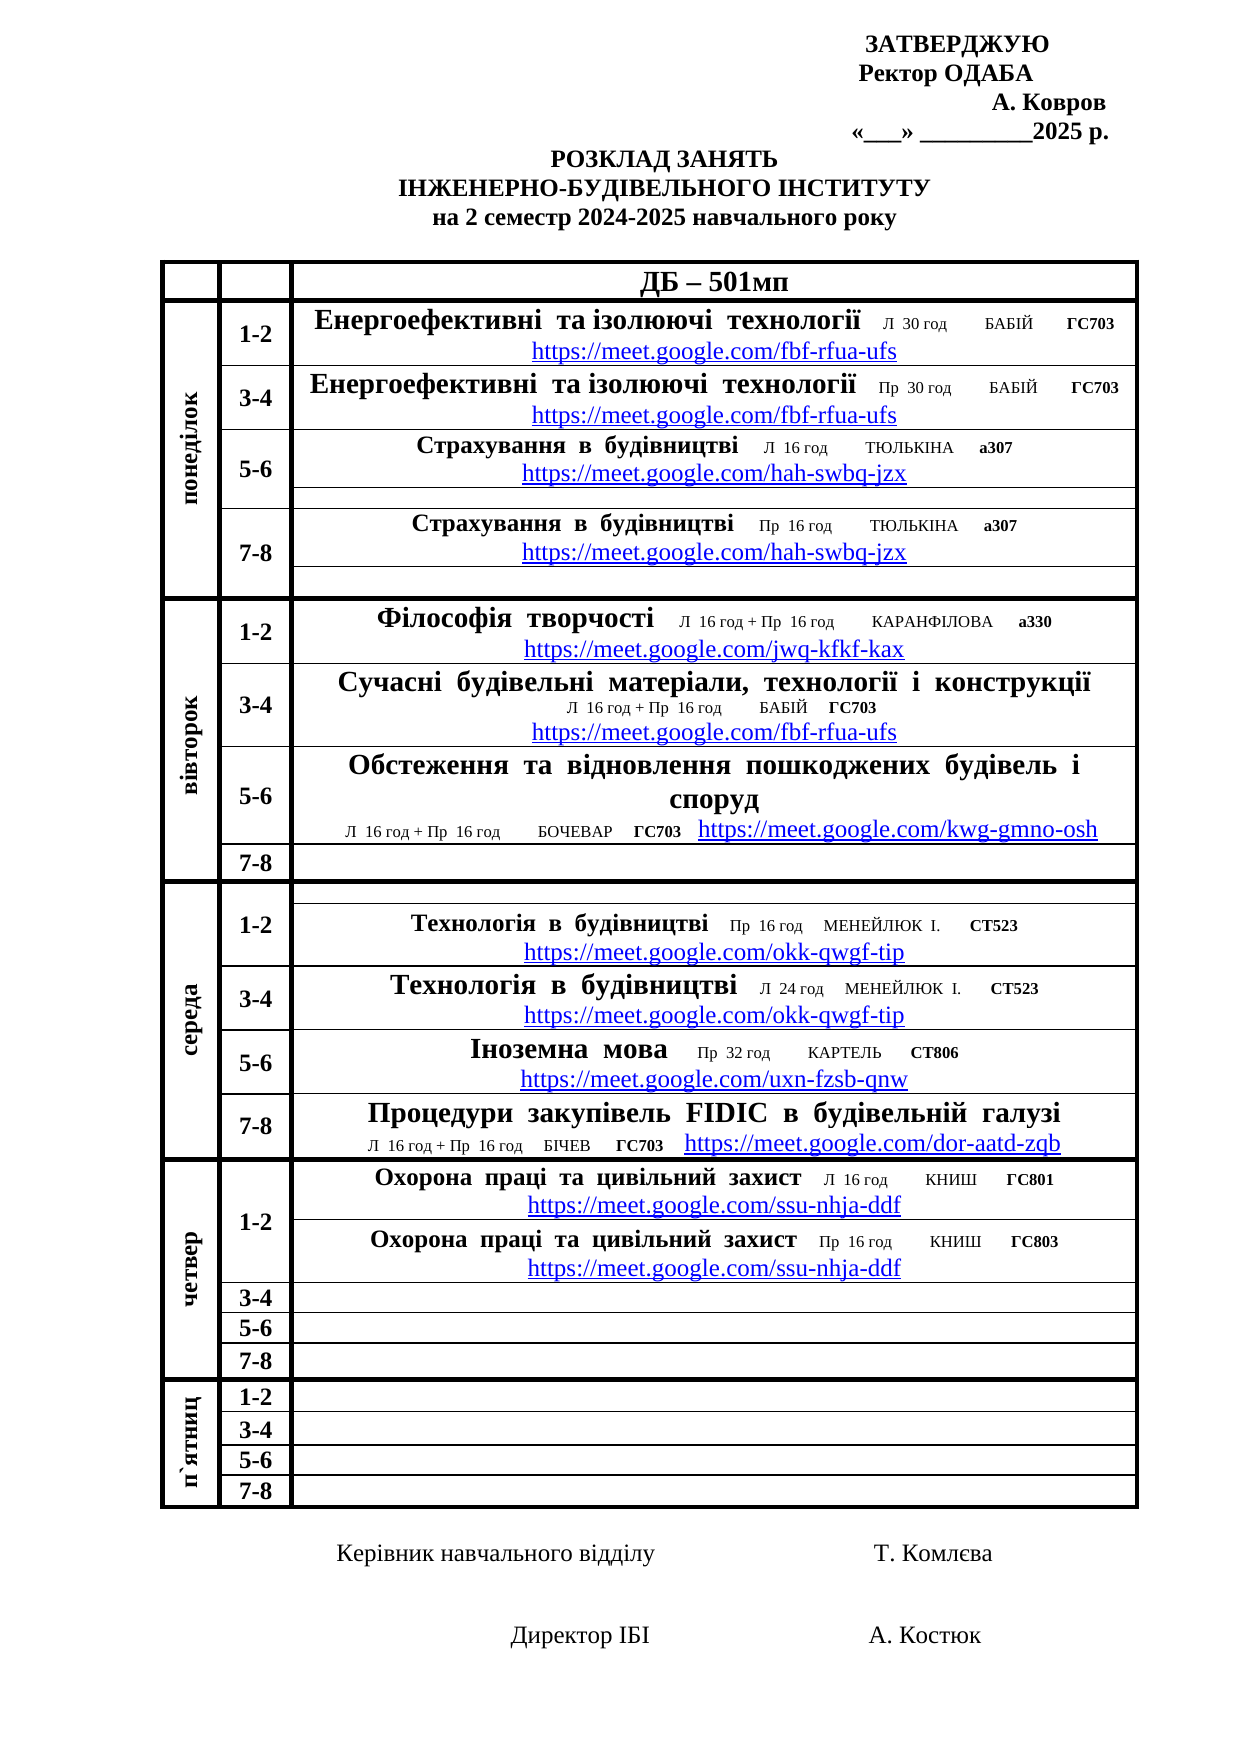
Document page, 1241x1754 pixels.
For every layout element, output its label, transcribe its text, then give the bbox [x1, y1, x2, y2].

table_cell Страхування в будівництві Л 16 год ТЮЛЬКІНА а307 https://meet.google.com/hah-swbq-jzx [294, 430, 1135, 487]
table_cell [294, 1283, 1135, 1312]
text РОЗКЛАД ЗАНЯТЬ [177, 144, 1152, 173]
table_cell 1-2 [222, 884, 289, 965]
table_cell 1-2 [222, 1382, 289, 1411]
table_header ДБ – 501мп [294, 264, 1135, 298]
table_cell Енергоефективні та ізолюючі технології Пр 30 год БАБІЙ ГС703 https://meet.google.com/fbf-rfua-ufs [294, 366, 1135, 429]
table_cell 1-2 [222, 303, 289, 365]
text ІНЖЕНЕРНО-БУДІВЕЛЬНОГО ІНСТИТУТУ [177, 173, 1152, 202]
table_cell п`ятниця [165, 1382, 217, 1504]
table_cell 5-6 [222, 1313, 289, 1342]
table_header [165, 264, 217, 298]
table_cell 1-2 [222, 1162, 289, 1281]
table_cell 3-4 [222, 366, 289, 429]
table_cell 7-8 [222, 1095, 289, 1157]
table_cell 5-6 [222, 1446, 289, 1474]
table_cell 1-2 [222, 601, 289, 663]
table_cell 7-8 [222, 845, 289, 879]
table_cell Технологія в будівництві Л 24 год МЕНЕЙЛЮК І. СТ523 https://meet.google.com/okk-qwgf-tip [294, 967, 1135, 1029]
table_cell [294, 1412, 1135, 1444]
table_cell четвер [165, 1162, 217, 1377]
text на 2 семестр 2024-2025 навчального року [177, 202, 1152, 231]
table_cell [294, 1344, 1135, 1377]
text А. Ковров [177, 87, 1152, 116]
table_cell [294, 488, 1135, 507]
table_cell [294, 1382, 1135, 1411]
table_cell 7-8 [222, 509, 289, 596]
table_cell Сучасні будівельні матеріали, технології і конструкції Л 16 год + Пр 16 год БАБІЙ ГС703 https://meet.google.com/fbf-rfua-ufs [294, 664, 1135, 746]
text ЗАТВЕРДЖУЮ [177, 29, 1152, 58]
table_cell понеділок [165, 303, 217, 596]
table_cell 5-6 [222, 430, 289, 507]
table_cell [294, 884, 1135, 903]
table_cell Охорона праці та цивільний захист Л 16 год КНИШ ГС801 https://meet.google.com/ssu-nhja-ddf [294, 1162, 1135, 1219]
table_cell 5-6 [222, 747, 289, 843]
table_cell 7-8 [222, 1476, 289, 1504]
table_cell 5-6 [222, 1031, 289, 1093]
table_cell вівторок [165, 601, 217, 879]
table_header [222, 264, 289, 298]
table_cell Технологія в будівництві Пр 16 год МЕНЕЙЛЮК І. СТ523 https://meet.google.com/okk-qwgf-tip [294, 904, 1135, 965]
table_cell Страхування в будівництві Пр 16 год ТЮЛЬКІНА а307 https://meet.google.com/hah-swbq-jzx [294, 509, 1135, 566]
text Директор ІБІ А. Костюк [177, 1621, 1152, 1649]
text «___» _________2025 р. [177, 116, 1152, 144]
table_cell 3-4 [222, 1412, 289, 1444]
table_cell [294, 1446, 1135, 1474]
table_cell 3-4 [222, 1283, 289, 1312]
table_cell Обстеження та відновлення пошкоджених будівель і споруд Л 16 год + Пр 16 год БОЧЕВАР ГС703 https://meet.google.com/kwg-gmno-osh [294, 747, 1135, 843]
table_cell 7-8 [222, 1344, 289, 1377]
table_cell Енергоефективні та ізолюючі технології Л 30 год БАБІЙ ГС703 https://meet.google.com/fbf-rfua-ufs [294, 303, 1135, 365]
table_cell Процедури закупівель FIDIC в будівельній галузі Л 16 год + Пр 16 год БІЧЕВ ГС703 https://meet.google.com/dor-aatd-zqb [294, 1094, 1135, 1157]
table_cell [294, 845, 1135, 879]
text Ректор ОДАБА [177, 58, 1152, 87]
table_cell Охорона праці та цивільний захист Пр 16 год КНИШ ГС803 https://meet.google.com/ssu-nhja-ddf [294, 1220, 1135, 1281]
table_cell 3-4 [222, 664, 289, 746]
table_cell [294, 1476, 1135, 1504]
table_cell [294, 1313, 1135, 1342]
table_cell Філософія творчості Л 16 год + Пр 16 год КАРАНФІЛОВА а330 https://meet.google.com/jwq-kfkf-kax [294, 601, 1135, 663]
text Керівник навчального відділу Т. Комлєва [177, 1538, 1152, 1567]
table_cell [294, 567, 1135, 596]
table_cell середа [165, 884, 217, 1157]
table_cell Іноземна мова Пр 32 год КАРТЕЛЬ СТ806 https://meet.google.com/uxn-fzsb-qnw [294, 1030, 1135, 1093]
table_cell 3-4 [222, 967, 289, 1029]
